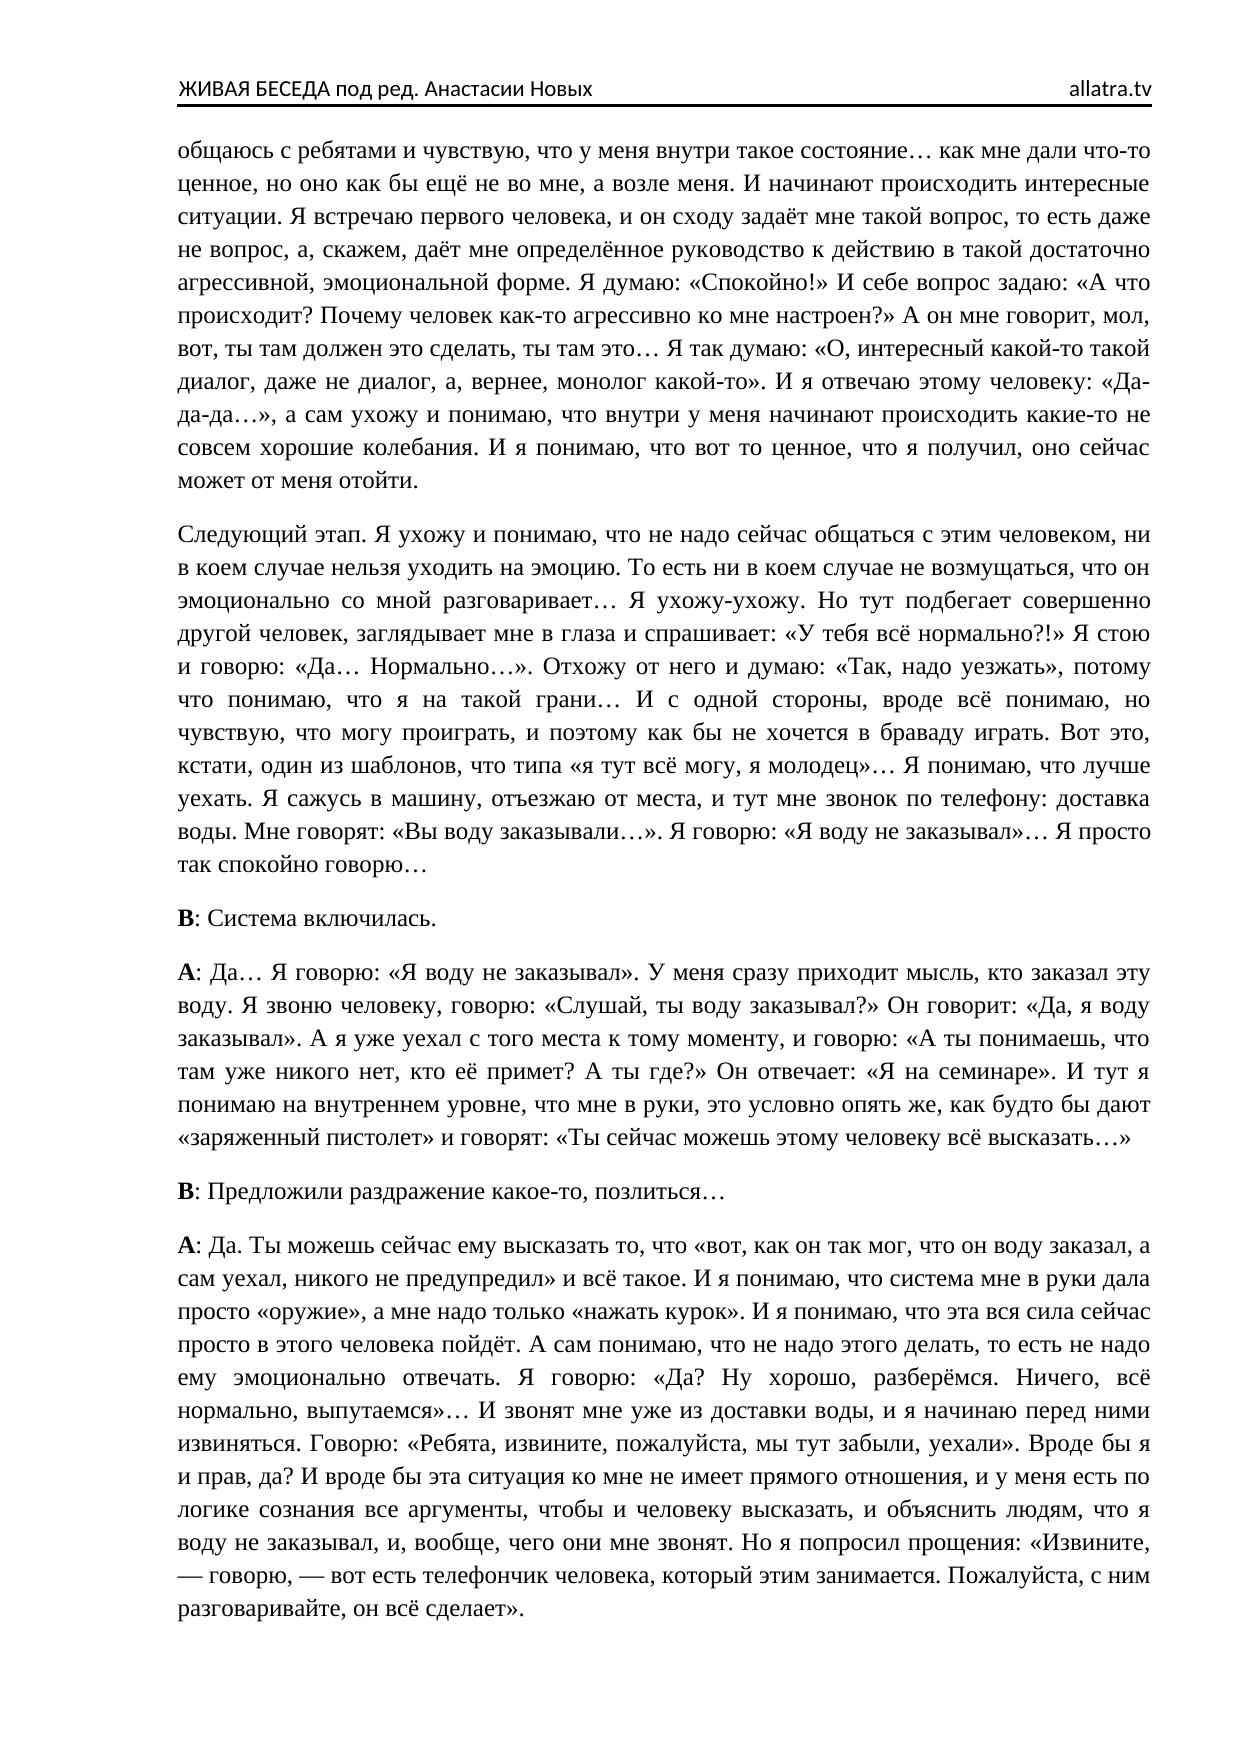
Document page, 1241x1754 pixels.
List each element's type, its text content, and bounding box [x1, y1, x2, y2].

text А: Да. Ты можешь сейчас ему высказать то, что «вот, как он так мог, что он воду заказал, а сам уехал, никого не предупредил» и всё такое. И я понимаю, что система мне в руки дала просто «оружие», а мне надо только «нажать курок». И я понимаю, что эта вся сила сейчас просто в этого человека пойдёт. А сам понимаю, что не надо этого делать, то есть не надо ему эмоционально отвечать. Я говорю: «Да? Ну хорошо, разберёмся. Ничего, всё нормально, выпутаемся»… И звонят мне уже из доставки воды, и я начинаю перед ними извиняться. Говорю: «Ребята, извините, пожалуйста, мы тут забыли, уехали». Вроде бы я и прав, да? И вроде бы эта ситуация ко мне не имеет прямого отношения, и у меня есть по логике сознания все аргументы, чтобы и человеку высказать, и объяснить людям, что я воду не заказывал, и, вообще, чего они мне звонят. Но я попросил прощения: «Извините, — говорю, — вот есть телефончик человека, который этим занимается. Пожалуйста, с ним разговаривайте, он всё сделает». [177, 1230, 1152, 1622]
text Следующий этап. Я ухожу и понимаю, что не надо сейчас общаться с этим человеком, ни в коем случае нельзя уходить на эмоцию. То есть ни в коем случае не возмущаться, что он эмоционально со мной разговаривает… Я ухожу-ухожу. Но тут подбегает совершенно другой человек, заглядывает мне в глаза и спрашивает: «У тебя всё нормально?!» Я стою и говорю: «Да… Нормально…». Отхожу от него и думаю: «Так, надо уезжать», потому что понимаю, что я на такой грани… И с одной стороны, вроде всё понимаю, но чувствую, что могу проиграть, и поэтому как бы не хочется в браваду играть. Вот это, кстати, один из шаблонов, что типа «я тут всё могу, я молодец»… Я понимаю, что лучше уехать. Я сажусь в машину, отъезжаю от места, и тут мне звонок по телефону: доставка воды. Мне говорят: «Вы воду заказывали…». Я говорю: «Я воду не заказывал»… Я просто так спокойно говорю… [177, 519, 1152, 878]
text А: Да… Я говорю: «Я воду не заказывал». У меня сразу приходит мысль, кто заказал эту воду. Я звоню человеку, говорю: «Слушай, ты воду заказывал?» Он говорит: «Да, я воду заказывал». А я уже уехал с того места к тому моменту, и говорю: «А ты понимаешь, что там уже никого нет, кто её примет? А ты где?» Он отвечает: «Я на семинаре». И тут я понимаю на внутреннем уровне, что мне в руки, это условно опять же, как будто бы дают «заряженный пистолет» и говорят: «Ты сейчас можешь этому человеку всё высказать…» [177, 957, 1152, 1151]
text В: Система включилась. [177, 903, 1152, 932]
text В: Предложили раздражение какое-то, позлиться… [177, 1176, 1152, 1205]
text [177, 135, 1152, 494]
